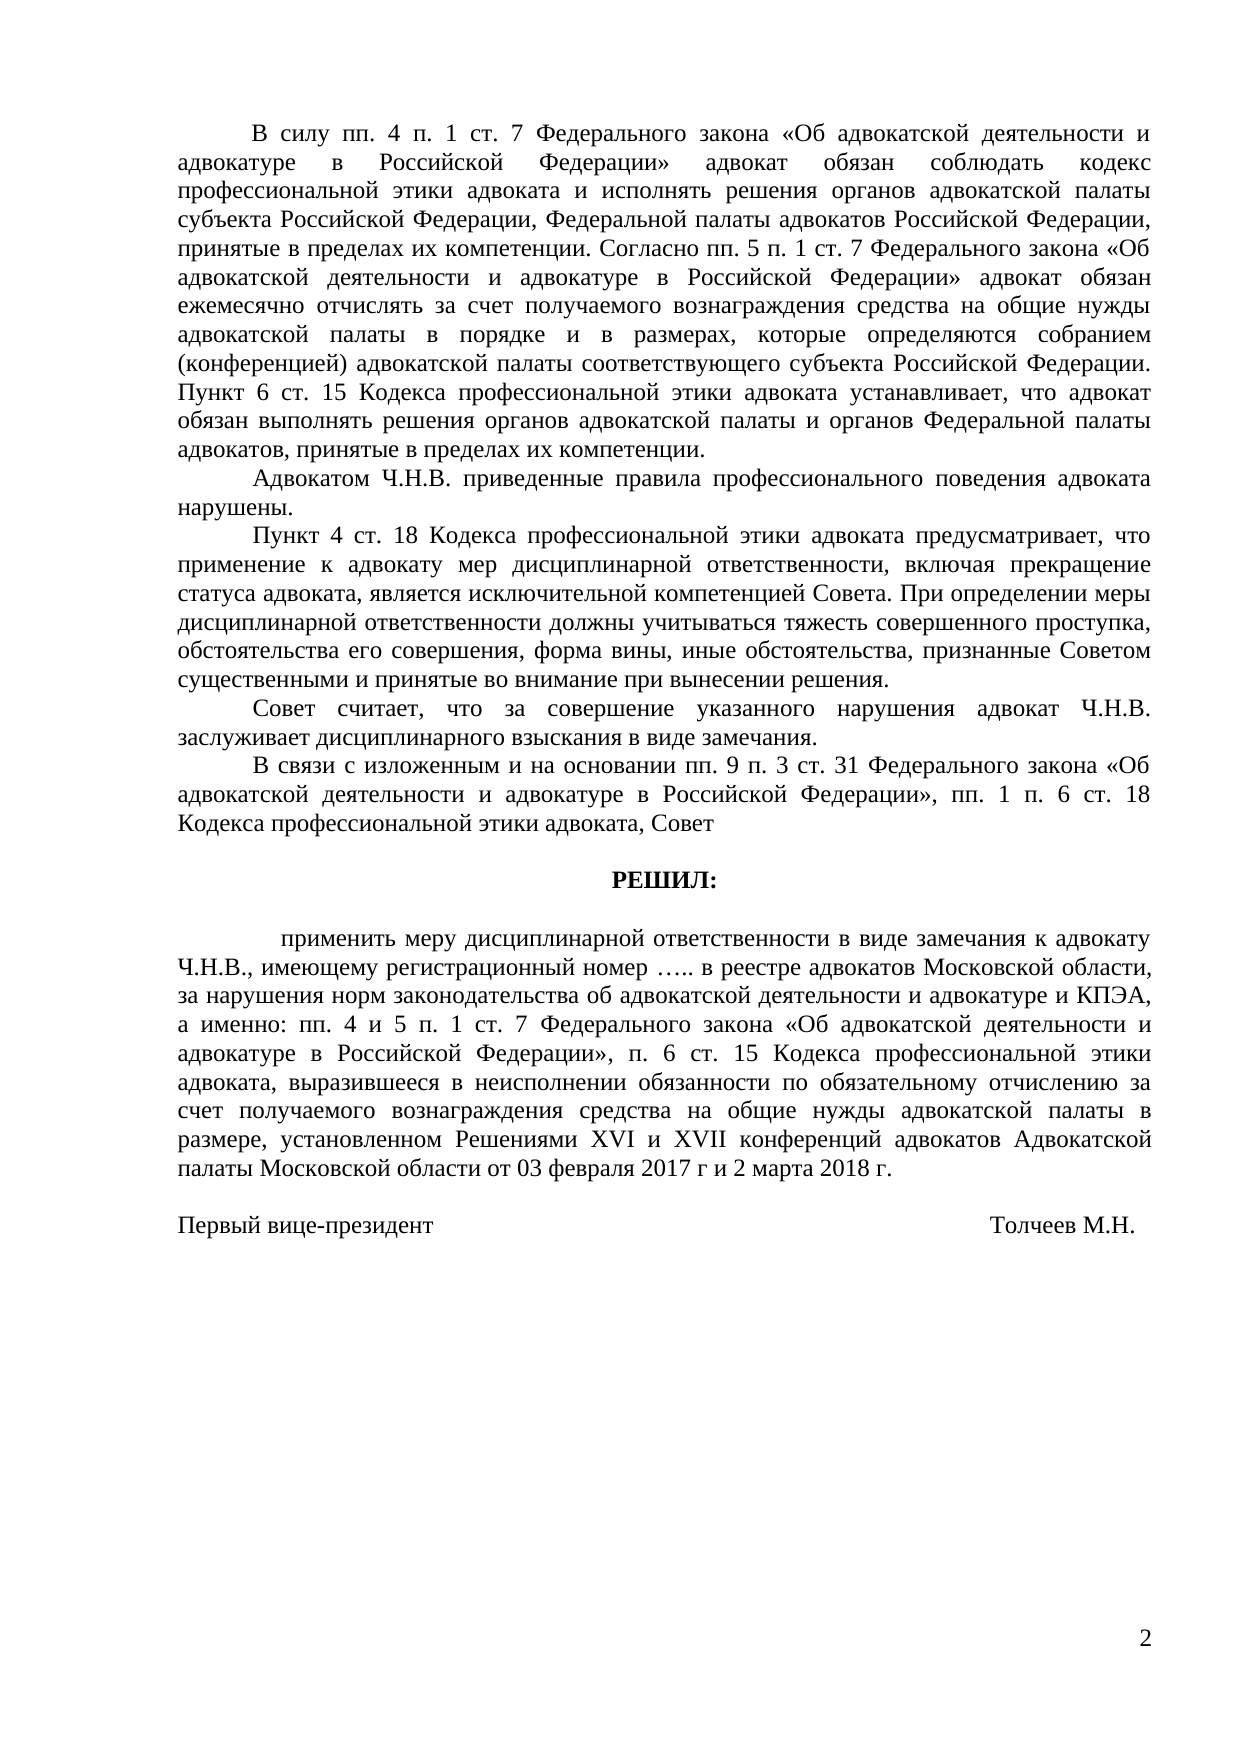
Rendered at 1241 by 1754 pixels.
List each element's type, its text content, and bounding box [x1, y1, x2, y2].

text В связи с изложенным и на основании пп. 9 п. 3 ст. 31 Федерального закона «Об адвокатской деятельности и адвокатуре в Российской Федерации», пп. 1 п. 6 ст. 18 Кодекса профессиональной этики адвоката, Совет [177, 751, 1152, 837]
text В силу пп. 4 п. 1 ст. 7 Федерального закона «Об адвокатской деятельности и адвокатуре в Российской Федерации» адвокат обязан соблюдать кодекс профессиональной этики адвоката и исполнять решения органов адвокатской палаты субъекта Российской Федерации, Федеральной палаты адвокатов Российской Федерации, принятые в пределах их компетенции. Согласно пп. 5 п. 1 ст. 7 Федерального закона «Об адвокатской деятельности и адвокатуре в Российской Федерации» адвокат обязан ежемесячно отчислять за счет получаемого вознаграждения средства на общие нужды адвокатской палаты в порядке и в размерах, которые определяются собранием (конференцией) адвокатской палаты соответствующего субъекта Российской Федерации. Пункт 6 ст. 15 Кодекса профессиональной этики адвоката устанавливает, что адвокат обязан выполнять решения органов адвокатской палаты и органов Федеральной палаты адвокатов, принятые в пределах их компетенции. [177, 118, 1152, 463]
text Пункт 4 ст. 18 Кодекса профессиональной этики адвоката предусматривает, что применение к адвокату мер дисциплинарной ответственности, включая прекращение статуса адвоката, является исключительной компетенцией Совета. При определении меры дисциплинарной ответственности должны учитываться тяжесть совершенного проступка, обстоятельства его совершения, форма вины, иные обстоятельства, признанные Советом существенными и принятые во внимание при вынесении решения. [177, 521, 1152, 693]
text Первый вице-президент Толчеев М.Н. [177, 1211, 1152, 1239]
text Совет считает, что за совершение указанного нарушения адвокат Ч.Н.В. заслуживает дисциплинарного взыскания в виде замечания. [177, 693, 1152, 751]
text РЕШИЛ: [177, 866, 1152, 894]
text применить меру дисциплинарной ответственности в виде замечания к адвокату Ч.Н.В., имеющему регистрационный номер ….. в реестре адвокатов Московской области, за нарушения норм законодательства об адвокатской деятельности и адвокатуре и КПЭА, а именно: пп. 4 и 5 п. 1 ст. 7 Федерального закона «Об адвокатской деятельности и адвокатуре в Российской Федерации», п. 6 ст. 15 Кодекса профессиональной этики адвоката, выразившееся в неисполнении обязанности по обязательному отчислению за счет получаемого вознаграждения средства на общие нужды адвокатской палаты в размере, установленном Решениями XVI и XVII конференций адвокатов Адвокатской палаты Московской области от 03 февраля 2017 г и 2 марта 2018 г. [177, 923, 1152, 1182]
text Адвокатом Ч.Н.В. приведенные правила профессионального поведения адвоката нарушены. [177, 463, 1152, 521]
